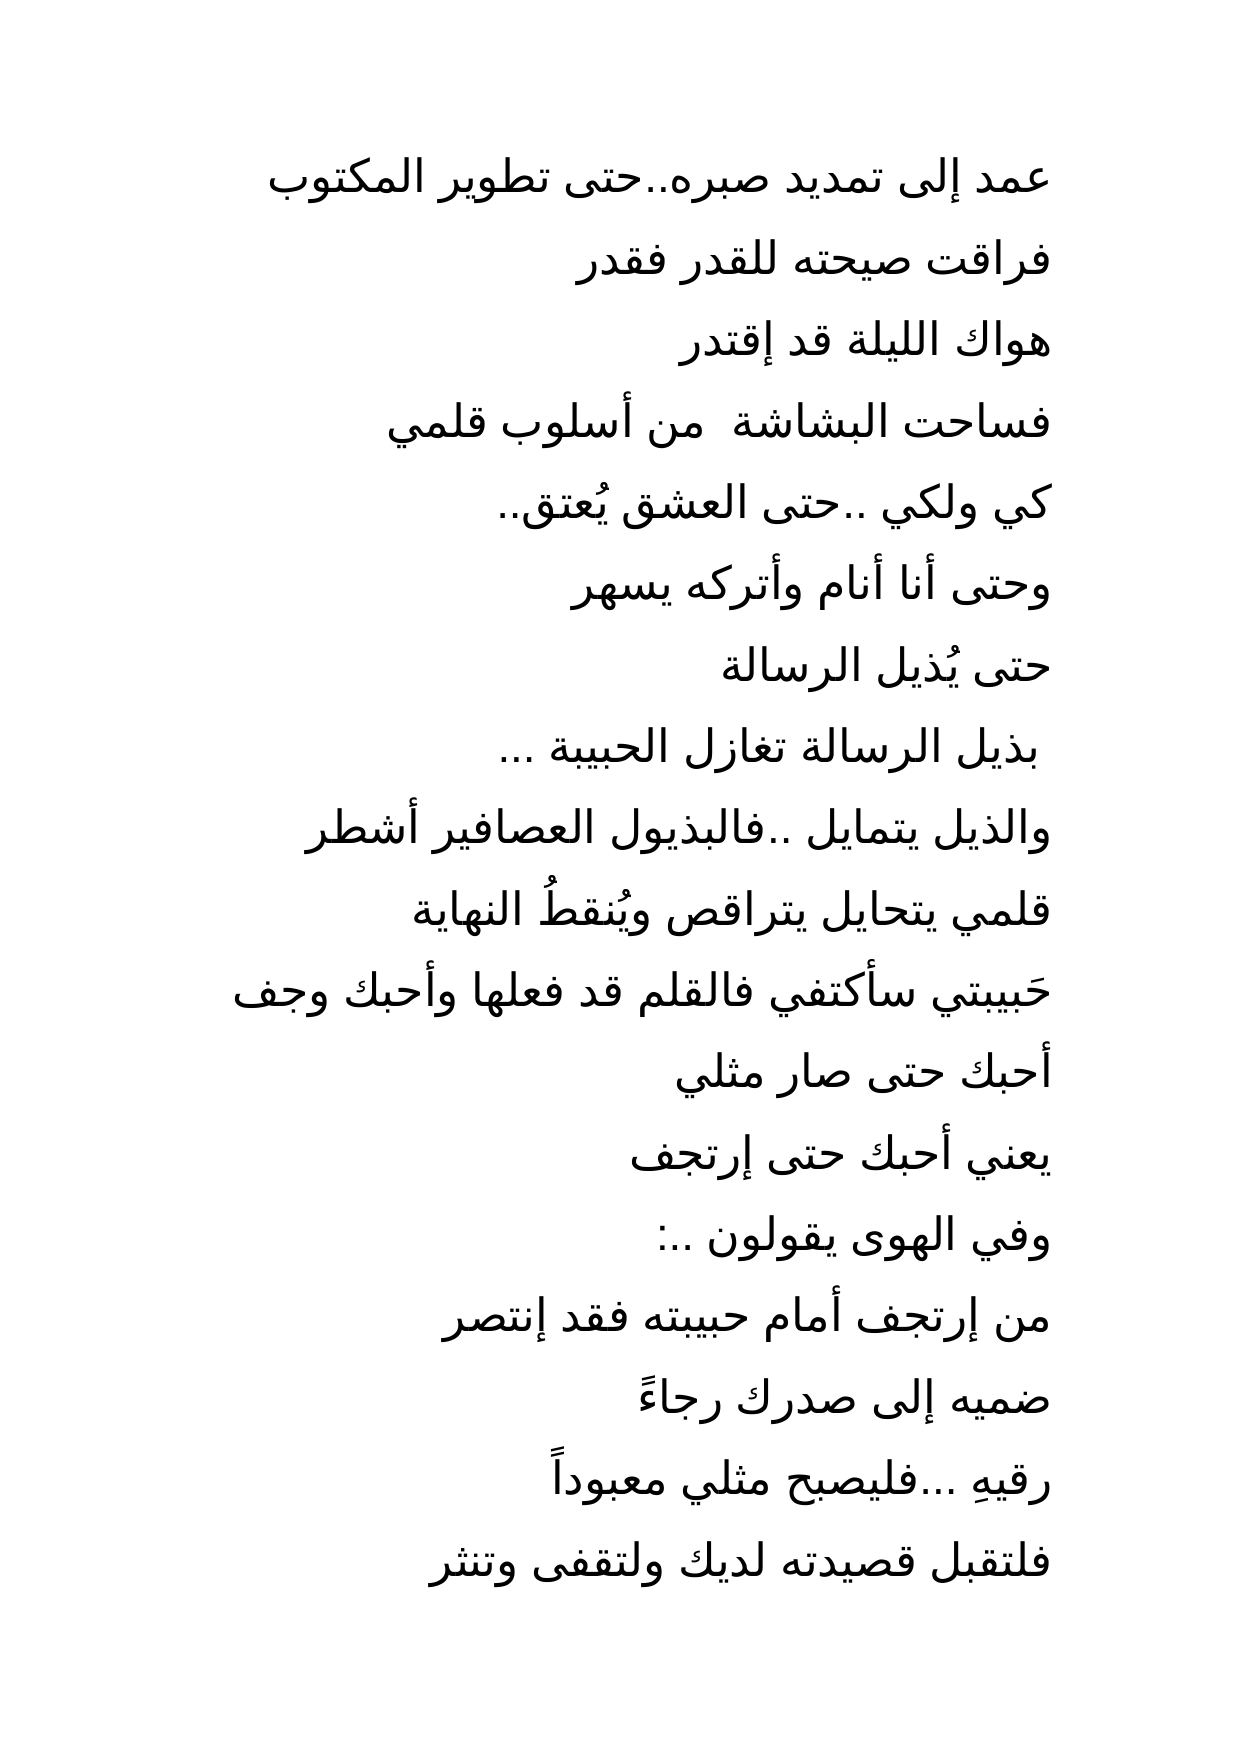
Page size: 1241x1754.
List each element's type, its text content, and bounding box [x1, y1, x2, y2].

text فساحت البشاشة من أسلوب قلمي [187, 394, 1053, 447]
text ضميه إلى صدرك رجاءً [187, 1370, 1053, 1423]
text عمد إلى تمديد صبره..حتى تطوير المكتوب [187, 150, 1053, 203]
text أحبك حتى صار مثلي [187, 1045, 1053, 1098]
text رقيهِ ...فليصبح مثلي معبوداً [187, 1452, 1053, 1504]
text فلتقبل قصيدته لديك ولتقفى وتنثر [187, 1533, 1053, 1586]
text من إرتجف أمام حبيبته فقد إنتصر [187, 1289, 1053, 1342]
text كي ولكي ..حتى العشق يُعتق.. [187, 475, 1053, 528]
text حَبيبتي سأكتفي فالقلم قد فعلها وأحبك وجف [187, 963, 1053, 1016]
text هواك الليلة قد إقتدر [187, 313, 1053, 365]
text بذيل الرسالة تغازل الحبيبة ... [187, 719, 1053, 772]
text وفي الهوى يقولون ..: [187, 1208, 1053, 1260]
text والذيل يتمايل ..فالبذيول العصافير أشطر [187, 801, 1053, 853]
text قلمي يتحايل يتراقص ويُنقطُ النهاية [187, 882, 1053, 935]
text حتى يُذيل الرسالة [187, 638, 1053, 691]
text وحتى أنا أنام وأتركه يسهر [187, 557, 1053, 609]
text يعني أحبك حتى إرتجف [187, 1126, 1053, 1179]
text فراقت صيحته للقدر فقدر [187, 231, 1053, 284]
